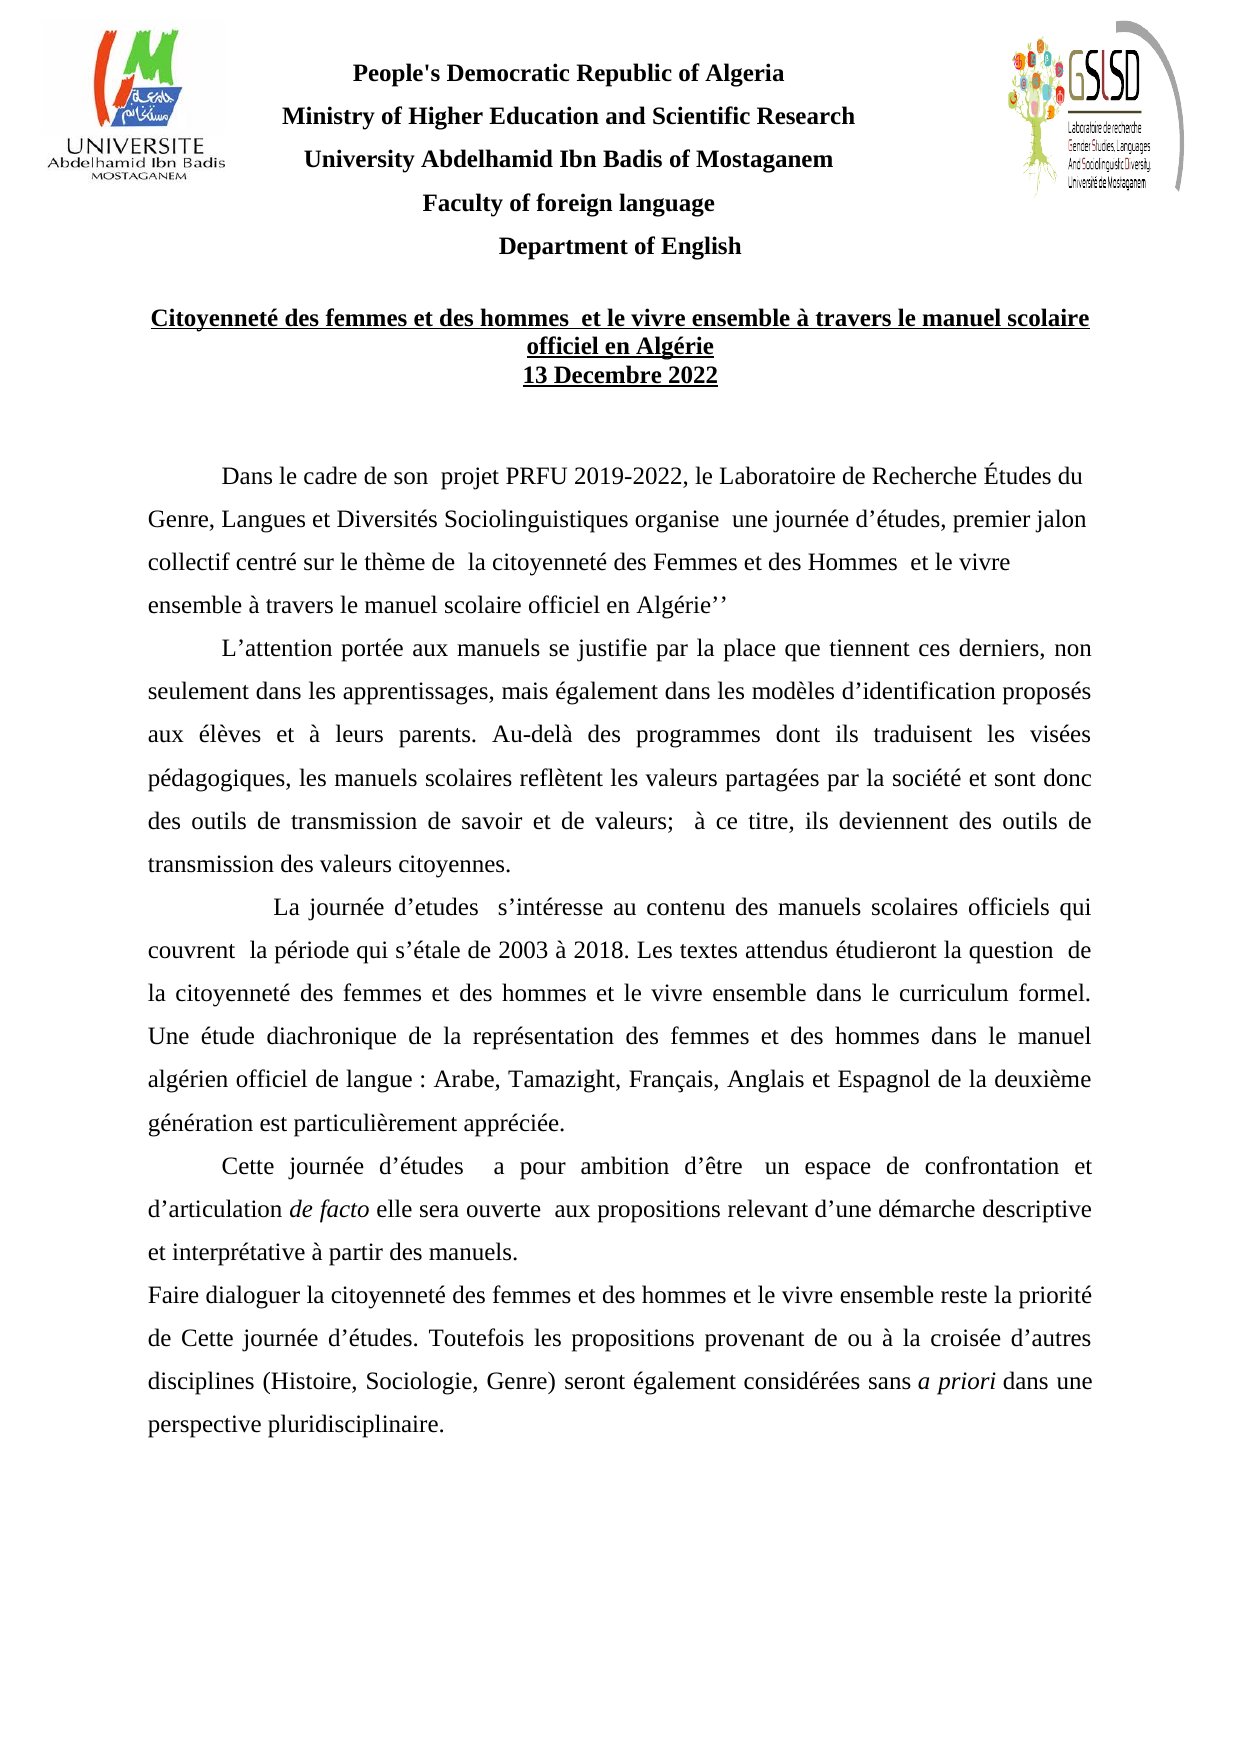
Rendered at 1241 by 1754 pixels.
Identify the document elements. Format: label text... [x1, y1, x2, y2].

picture [1008, 6, 1187, 200]
text Faculty of foreign language [148, 188, 1093, 216]
text Cette journée d’études a pour ambition d’être un espace de confrontation et d’articulation de facto elle sera ouverte aux propositions relevant d’une démarche descriptive et interprétative à partir des manuels. [148, 1151, 1093, 1266]
text La journée d’etudes s’intéresse au contenu des manuels scolaires officiels qui couvrent la période qui s’étale de 2003 à 2018. Les textes attendus étudieront la question de la citoyenneté des femmes et des hommes et le vivre ensemble dans le curriculum formel. Une étude diachronique de la représentation des femmes et des hommes dans le manuel algérien officiel de langue : Arabe, Tamazight, Français, Anglais et Espagnol de la deuxième génération est particulièrement appréciée. [148, 892, 1093, 1136]
text L’attention portée aux manuels se justifie par la place que tiennent ces derniers, non seulement dans les apprentissages, mais également dans les modèles d’identification proposés aux élèves et à leurs parents. Au-delà des programmes dont ils traduisent les visées pédagogiques, les manuels scolaires reflètent les valeurs partagées par la société et sont donc des outils de transmission de savoir et de valeurs; à ce titre, ils deviennent des outils de transmission des valeurs citoyennes. [148, 633, 1093, 878]
text Department of English [148, 231, 1093, 259]
text Ministry of Higher Education and Scientific Research [148, 101, 1008, 130]
text Faire dialoguer la citoyenneté des femmes et des hommes et le vivre ensemble reste la priorité de Cette journée d’études. Toutefois les propositions provenant de ou à la croisée d’autres disciplines (Histoire, Sociologie, Genre) seront également considérées sans a priori dans une perspective pluridisciplinaire. [148, 1280, 1093, 1438]
text University Abdelhamid Ibn Badis of Mostaganem [148, 144, 1008, 173]
picture [40, 18, 231, 190]
text 13 Decembre 2022 [148, 360, 1093, 389]
text People's Democratic Republic of Algeria [148, 58, 1008, 87]
text Dans le cadre de son projet PRFU 2019-2022, le Laboratoire de Recherche Études du Genre, Langues et Diversités Sociolinguistiques organise une journée d’études, premier jalon collectif centré sur le thème de la citoyenneté des Femmes et des Hommes et le vivre ensemble à travers le manuel scolaire officiel en Algérie’’ [148, 461, 1093, 619]
text Citoyenneté des femmes et des hommes et le vivre ensemble à travers le manuel scolaire officiel en Algérie [148, 303, 1093, 360]
